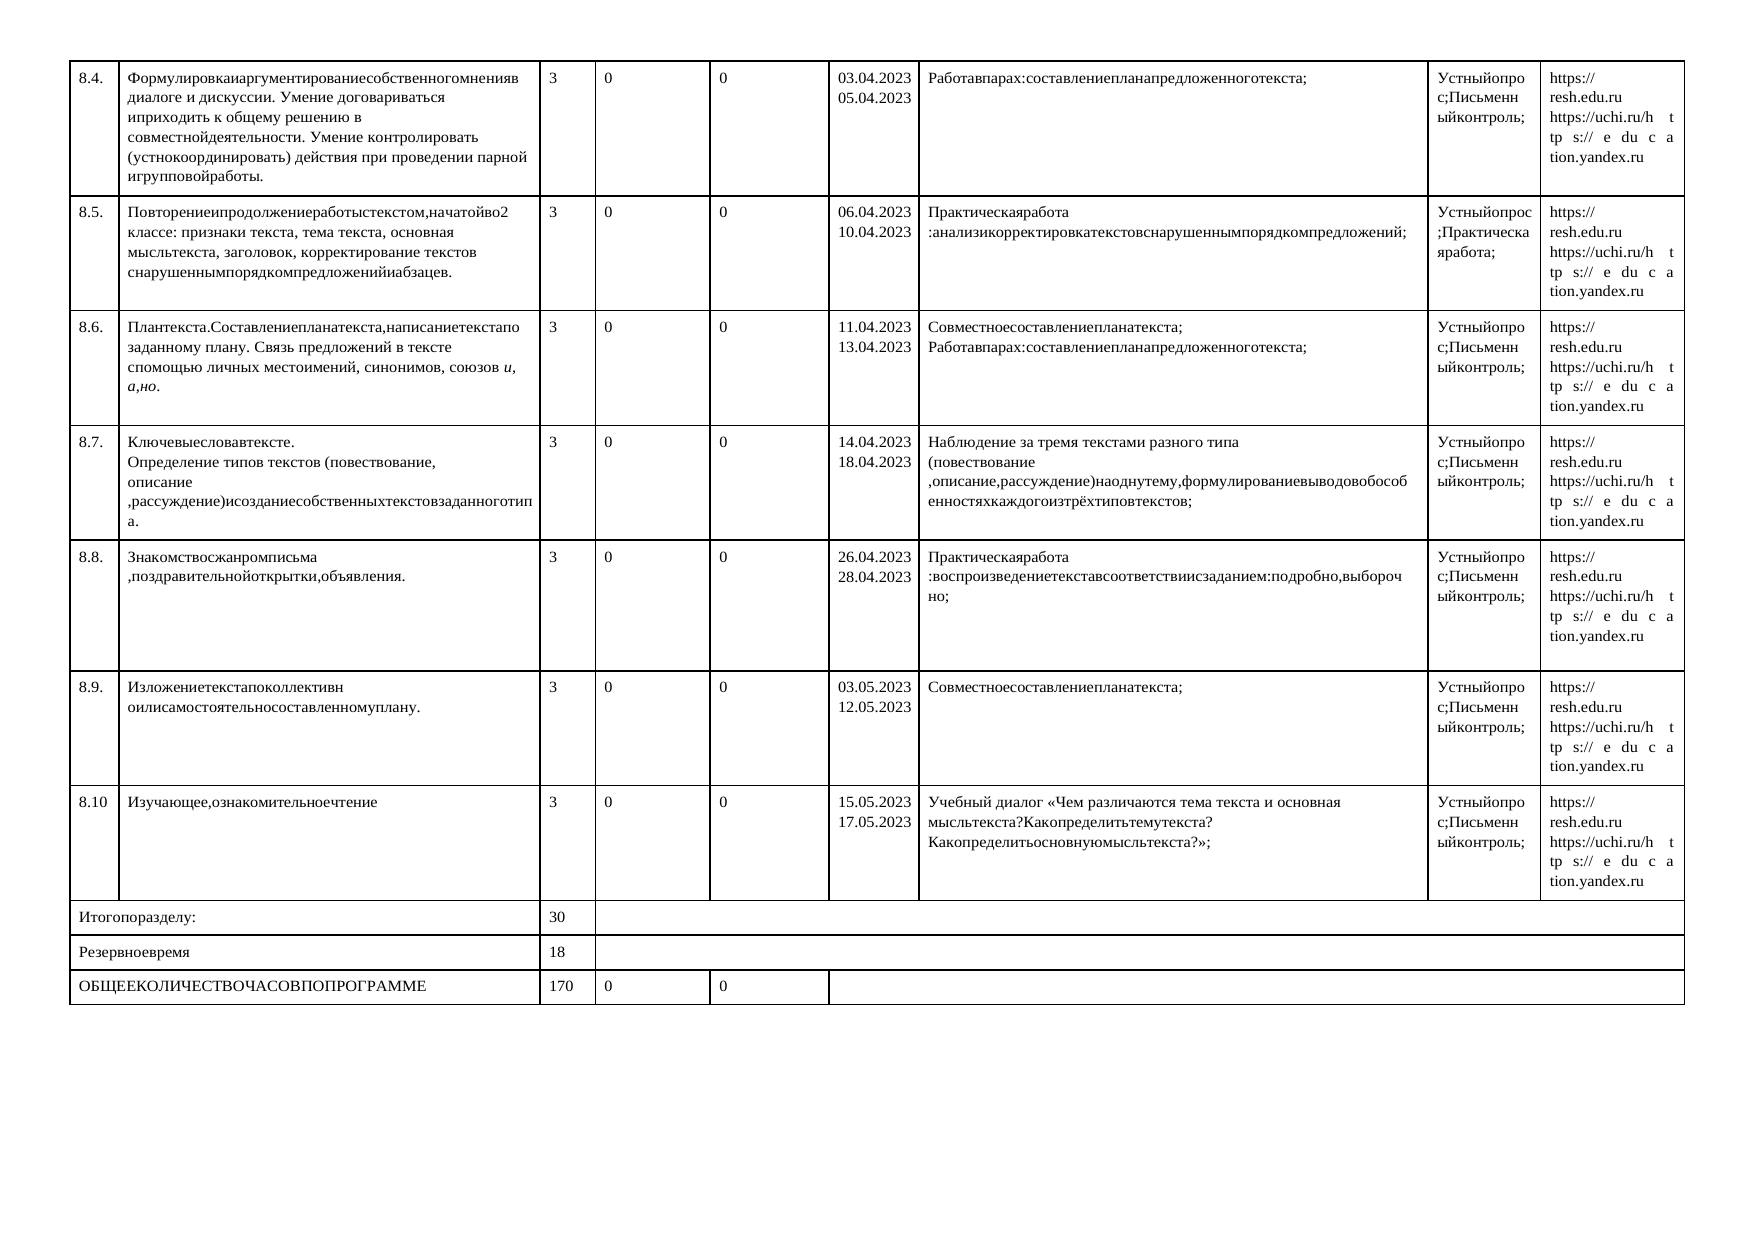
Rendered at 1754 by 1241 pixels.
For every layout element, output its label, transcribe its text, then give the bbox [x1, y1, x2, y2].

table_cell 03.05.2023 12.05.2023 [830, 672, 918, 785]
table_cell 0 [711, 672, 828, 785]
table_cell 30 [541, 901, 595, 934]
table_cell 14.04.2023 18.04.2023 [830, 426, 918, 539]
table_cell https://resh.edu.ru https://uchi.ru/h t tp s:// e du c a tion.yandex.ru [1541, 426, 1684, 539]
table_header 0 [596, 62, 709, 195]
table_cell 3 [541, 672, 595, 785]
table_cell 3 [541, 426, 595, 539]
table_cell Устныйопрос;Письменныйконтроль; [1429, 311, 1540, 424]
table_cell Изучающее,ознакомительноечтение [120, 786, 539, 899]
table_cell Совместноесоставлениепланатекста; Работавпарах:составлениепланапредложенноготекста; [920, 311, 1427, 424]
table_cell https://resh.edu.ru https://uchi.ru/h t tp s:// e du c a tion.yandex.ru [1541, 197, 1684, 310]
table_cell 0 [711, 311, 828, 424]
table_cell 8.6. [71, 311, 118, 424]
table_cell 11.04.2023 13.04.2023 [830, 311, 918, 424]
table_cell Устныйопрос;Письменныйконтроль; [1429, 786, 1540, 899]
table_cell https://resh.edu.ru https://uchi.ru/h t tp s:// e du c a tion.yandex.ru [1541, 672, 1684, 785]
table_cell [596, 901, 1684, 934]
table_cell Резервноевремя [71, 936, 539, 969]
table_header 03.04.2023 05.04.2023 [830, 62, 918, 195]
table_header Устныйопрос;Письменныйконтроль; [1429, 62, 1540, 195]
table_cell 8.8. [71, 541, 118, 670]
table_cell Ключевыесловавтексте. Определение типов текстов (повествование, описание,рассуждение)исозданиесобственныхтекстовзаданноготипа. [120, 426, 539, 539]
table_cell https://resh.edu.ru https://uchi.ru/h t tp s:// e du c a tion.yandex.ru [1541, 786, 1684, 899]
table_cell 0 [596, 197, 709, 310]
table_cell Наблюдение за тремя текстами разного типа (повествование,описание,рассуждение)наоднутему,формулированиевыводовобособенностяхкаждогоизтрёхтиповтекстов; [920, 426, 1427, 539]
table_cell 0 [711, 426, 828, 539]
table_cell 8.5. [71, 197, 118, 310]
table_cell ОБЩЕЕКОЛИЧЕСТВОЧАСОВПОПРОГРАММЕ [71, 971, 539, 1003]
table_cell Практическаяработа:воспроизведениетекставсоответствиисзаданием:подробно,выборочно; [920, 541, 1427, 670]
table_cell 8.7. [71, 426, 118, 539]
table_cell 0 [711, 971, 828, 1003]
table_cell 0 [596, 426, 709, 539]
table_cell 26.04.2023 28.04.2023 [830, 541, 918, 670]
table_cell 15.05.2023 17.05.2023 [830, 786, 918, 899]
table_cell Изложениетекстапоколлективноилисамостоятельносоставленномуплану. [120, 672, 539, 785]
table_cell https://resh.edu.ru https://uchi.ru/h t tp s:// e du c a tion.yandex.ru [1541, 541, 1684, 670]
table_cell 170 [541, 971, 595, 1003]
table_cell [596, 936, 1684, 969]
table_cell Устныйопрос;Письменныйконтроль; [1429, 672, 1540, 785]
table_cell 0 [596, 541, 709, 670]
table_cell Совместноесоставлениепланатекста; [920, 672, 1427, 785]
table_header 0 [711, 62, 828, 195]
table_cell 0 [711, 786, 828, 899]
table_cell Учебный диалог «Чем различаются тема текста и основная мысльтекста?Какопределитьтемутекста?Какопределитьосновнуюмысльтекста?»; [920, 786, 1427, 899]
table_cell 0 [596, 672, 709, 785]
table_cell 3 [541, 311, 595, 424]
table_cell Повторениеипродолжениеработыстекстом,начатойво2 классе: признаки текста, тема текста, основная мысльтекста, заголовок, корректирование текстов снарушеннымпорядкомпредложенийиабзацев. [120, 197, 539, 310]
table_header Работавпарах:составлениепланапредложенноготекста; [920, 62, 1427, 195]
table_cell Практическаяработа:анализикорректировкатекстовснарушеннымпорядкомпредложений; [920, 197, 1427, 310]
table_cell 0 [596, 971, 709, 1003]
table_cell 0 [711, 197, 828, 310]
table_cell Устныйопрос;Письменныйконтроль; [1429, 426, 1540, 539]
table_cell Устныйопрос;Практическаяработа; [1429, 197, 1540, 310]
table_cell Знакомствосжанромписьма,поздравительнойоткрытки,объявления. [120, 541, 539, 670]
table_cell 0 [711, 541, 828, 670]
table_cell https://resh.edu.ru https://uchi.ru/h t tp s:// e du c a tion.yandex.ru [1541, 311, 1684, 424]
table_cell 3 [541, 786, 595, 899]
table_cell 0 [596, 311, 709, 424]
table_cell [830, 971, 1684, 1003]
table_cell 18 [541, 936, 595, 969]
table_header 8.4. [71, 62, 118, 195]
table_cell 06.04.2023 10.04.2023 [830, 197, 918, 310]
table_cell 3 [541, 197, 595, 310]
table_cell 8.9. [71, 672, 118, 785]
table_cell 8.10 [71, 786, 118, 899]
table_header Формулировкаиаргументированиесобственногомненияв диалоге и дискуссии. Умение договариваться иприходить к общему решению в совместнойдеятельности. Умение контролировать (устнокоординировать) действия при проведении парной игрупповойработы. [120, 62, 539, 195]
table_cell Устныйопрос;Письменныйконтроль; [1429, 541, 1540, 670]
table_header https://resh.edu.ru https://uchi.ru/h t tp s:// e du c a tion.yandex.ru [1541, 62, 1684, 195]
table_cell 0 [596, 786, 709, 899]
table_header 3 [541, 62, 595, 195]
table_cell 3 [541, 541, 595, 670]
table_cell Плантекста.Составлениепланатекста,написаниетекстапо заданному плану. Связь предложений в тексте спомощью личных местоимений, синонимов, союзов и, а,но. [120, 311, 539, 424]
table_cell Итогопоразделу: [71, 901, 539, 934]
